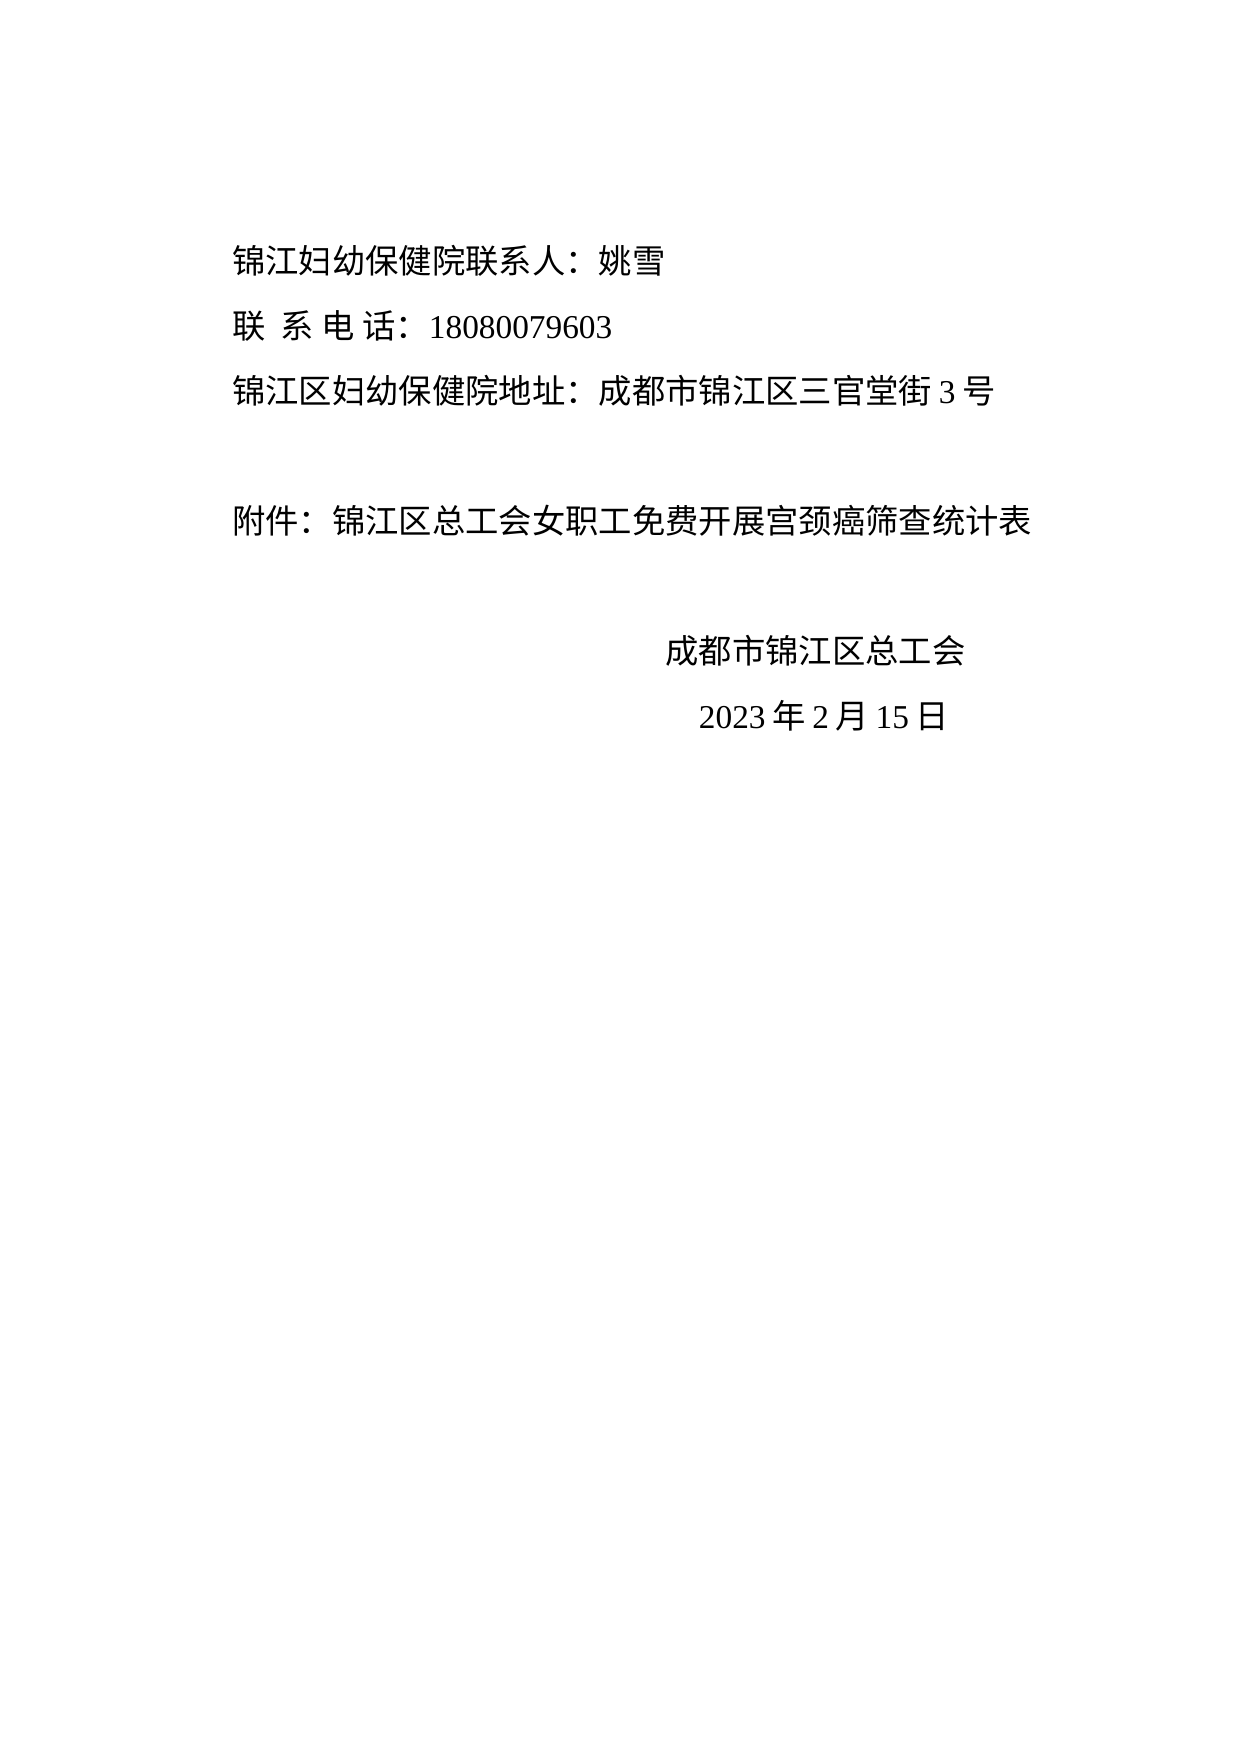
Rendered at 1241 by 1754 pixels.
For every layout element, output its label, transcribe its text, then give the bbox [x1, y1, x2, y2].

text 2023年2月15日 [165, 682, 1075, 747]
text 联 系 电 话：18080079603 [165, 292, 1075, 357]
text 锦江妇幼保健院联系人：姚雪 [165, 227, 1075, 292]
text 成都市锦江区总工会 [165, 617, 1075, 682]
text 锦江区妇幼保健院地址：成都市锦江区三官堂街3号 [165, 357, 1075, 422]
text 附件：锦江区总工会女职工免费开展宫颈癌筛查统计表 [232, 487, 1075, 552]
